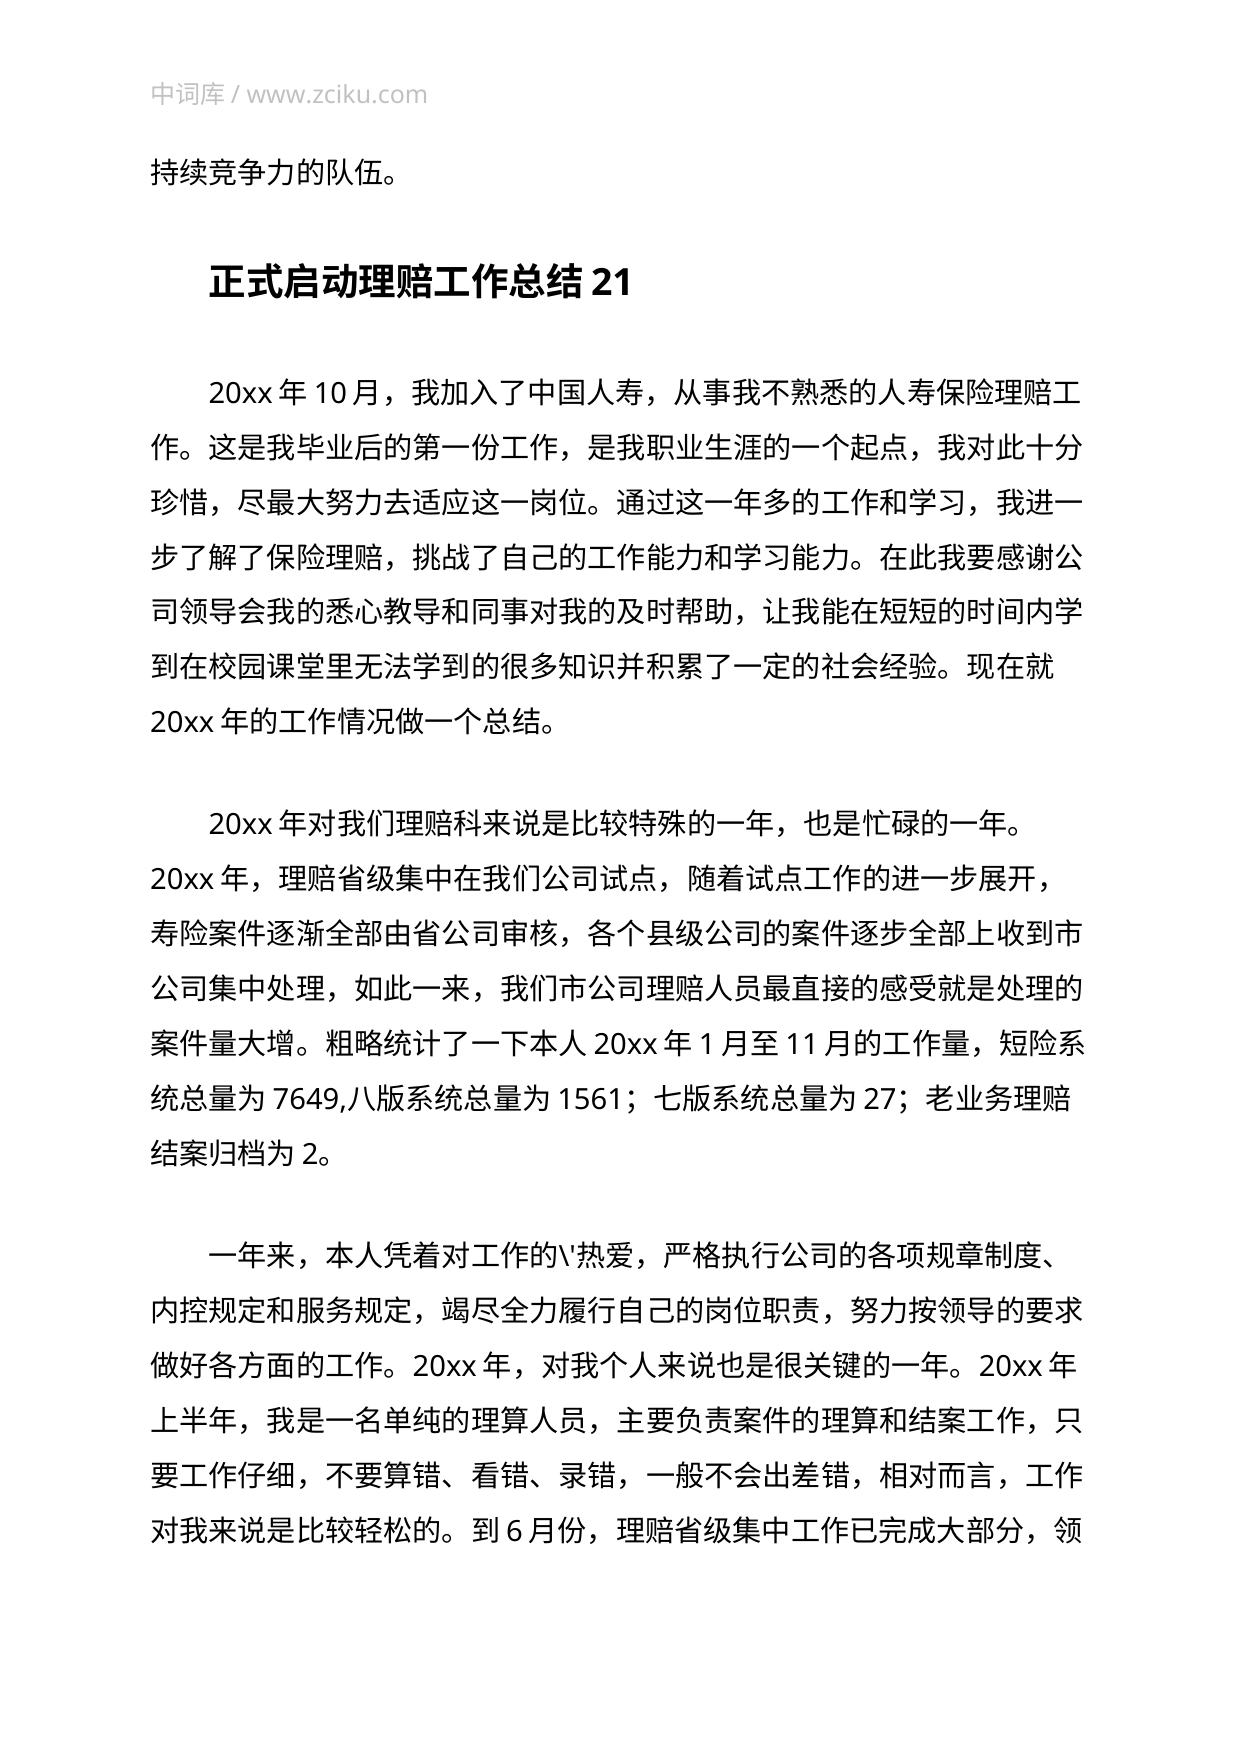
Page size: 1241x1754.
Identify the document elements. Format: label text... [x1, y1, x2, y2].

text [150, 150, 1090, 192]
text 20xx年10月，我加入了中国人寿，从事我不熟悉的人寿保险理赔工作。这是我毕业后的第一份工作，是我职业生涯的一个起点，我对此十分珍惜，尽最大努力去适应这一岗位。通过这一年多的工作和学习，我进一步了解了保险理赔，挑战了自己的工作能力和学习能力。在此我要感谢公司领导会我的悉心教导和同事对我的及时帮助，让我能在短短的时间内学到在校园课堂里无法学到的很多知识并积累了一定的社会经验。现在就20xx年的工作情况做一个总结。 [150, 369, 1090, 741]
text 正式启动理赔工作总结21 [150, 252, 1090, 306]
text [150, 1233, 1090, 1550]
text 20xx年对我们理赔科来说是比较特殊的一年，也是忙碌的一年。20xx年，理赔省级集中在我们公司试点，随着试点工作的进一步展开，寿险案件逐渐全部由省公司审核，各个县级公司的案件逐步全部上收到市公司集中处理，如此一来，我们市公司理赔人员最直接的感受就是处理的案件量大增。粗略统计了一下本人20xx年1月至11月的工作量，短险系统总量为7649,八版系统总量为1561；七版系统总量为27；老业务理赔结案归档为2。 [150, 801, 1090, 1173]
